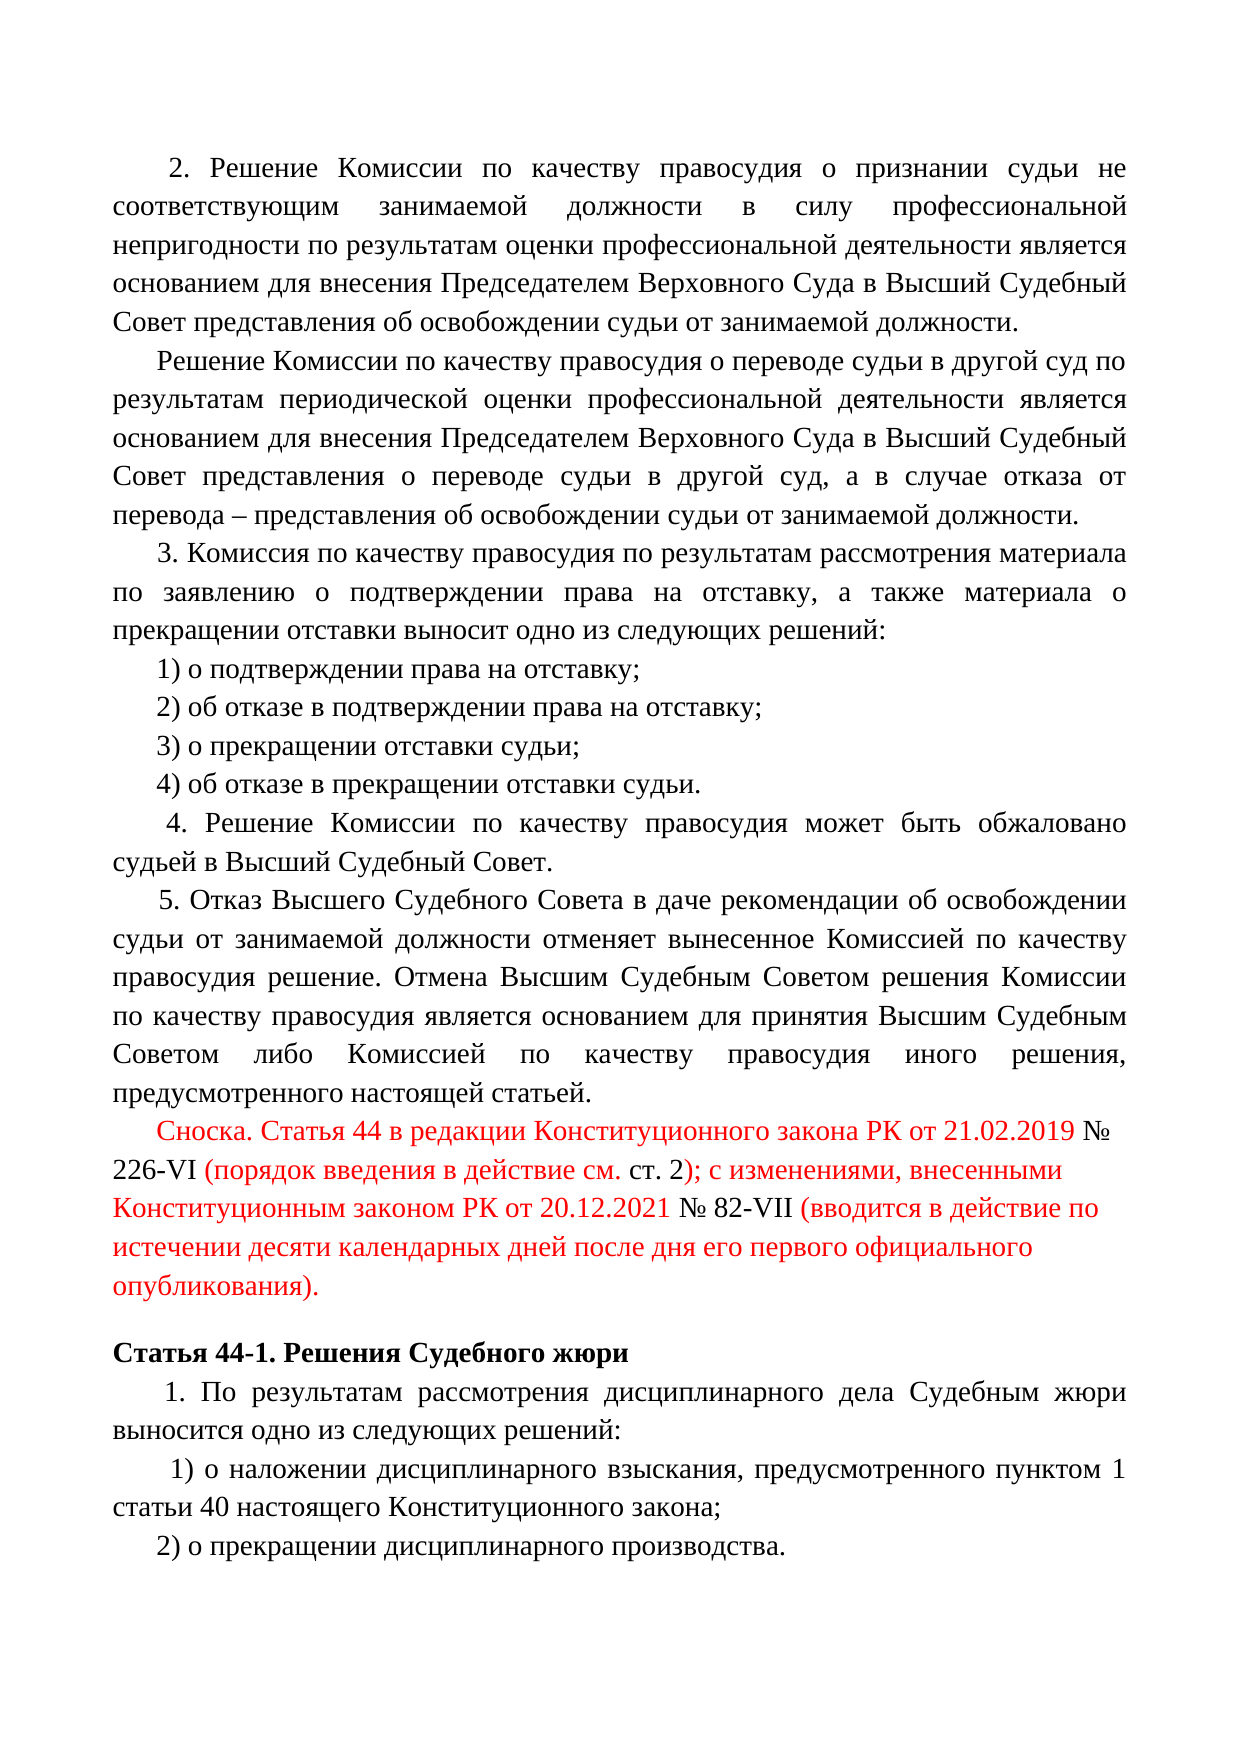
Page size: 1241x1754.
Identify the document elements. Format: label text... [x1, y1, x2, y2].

text 2. Решение Комиссии по качеству правосудия о признании судьи не соответствующим занимаемой должности в силу профессиональной непригодности по результатам оценки профессиональной деятельности является основанием для внесения Председателем Верховного Суда в Высший Судебный Совет представления об освобождении судьи от занимаемой должности. [112, 150, 1128, 338]
text 3) о прекращении отставки судьи; [112, 728, 1128, 762]
text 1) о наложении дисциплинарного взыскания, предусмотренного пунктом 1 статьи 40 настоящего Конституционного закона; [112, 1451, 1128, 1523]
text 5. Отказ Высшего Судебного Совета в даче рекомендации об освобождении судьи от занимаемой должности отменяет вынесенное Комиссией по качеству правосудия решение. Отмена Высшим Судебным Советом решения Комиссии по качеству правосудия является основанием для принятия Высшим Судебным Советом либо Комиссией по качеству правосудия иного решения, предусмотренного настоящей статьей. [112, 882, 1128, 1108]
text 4. Решение Комиссии по качеству правосудия может быть обжаловано судьей в Высший Судебный Совет. [112, 805, 1128, 877]
text 2) о прекращении дисциплинарного производства. [112, 1528, 1128, 1562]
text 3. Комиссия по качеству правосудия по результатам рассмотрения материала по заявлению о подтверждении права на отставку, а также материала о прекращении отставки выносит одно из следующих решений: [112, 535, 1128, 646]
text Статья 44-1. Решения Судебного жюри [112, 1335, 1128, 1369]
text 4) об отказе в прекращении отставки судьи. [112, 767, 1128, 800]
text Решение Комиссии по качеству правосудия о переводе судьи в другой суд по результатам периодической оценки профессиональной деятельности является основанием для внесения Председателем Верховного Суда в Высший Судебный Совет представления о переводе судьи в другой суд, а в случае отказа от перевода – представления об освобождении судьи от занимаемой должности. [112, 343, 1128, 530]
text 1) о подтверждении права на отставку; [112, 651, 1128, 684]
text 1. По результатам рассмотрения дисциплинарного дела Судебным жюри выносится одно из следующих решений: [112, 1374, 1128, 1446]
text 2) об отказе в подтверждении права на отставку; [112, 689, 1128, 723]
text Сноска. Статья 44 в редакции Конституционного закона РК от 21.02.2019 № 226-VI (порядок введения в действие см. ст. 2); с изменениями, внесенными Конституционным законом РК от 20.12.2021 № 82-VII (вводится в действие по истечении десяти календарных дней после дня его первого официального опубликования). [112, 1113, 1128, 1331]
